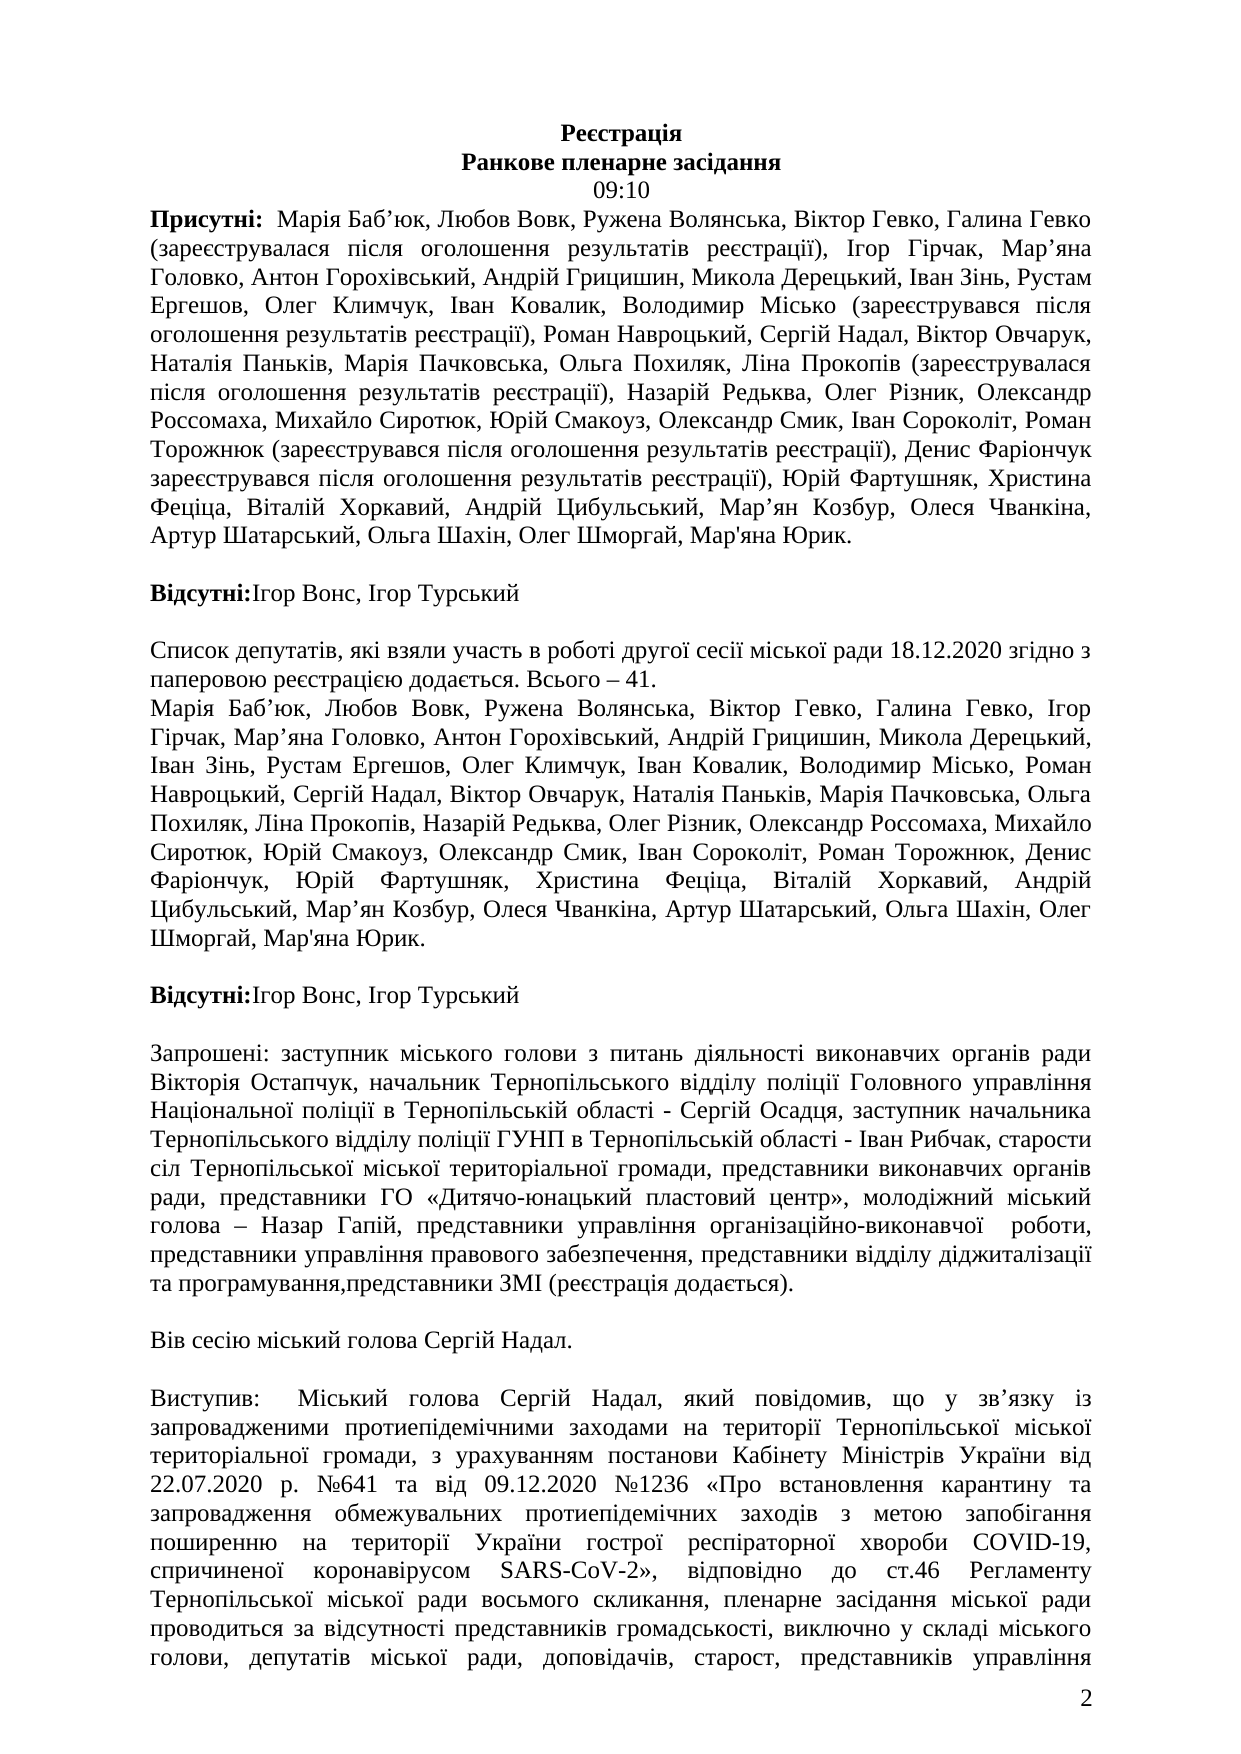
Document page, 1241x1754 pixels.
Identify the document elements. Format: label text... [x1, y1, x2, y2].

text Присутні: Марія Баб’юк, Любов Вовк, Ружена Волянська, Віктор Гевко, Галина Гевко (зареєструвалася після оголошення результатів реєстрації), Ігор Гірчак, Мар’яна Головко, Антон Горохівський, Андрій Грицишин, Микола Дерецький, Іван Зінь, Рустам Ергешов, Олег Климчук, Іван Ковалик, Володимир Місько (зареєструвався після оголошення результатів реєстрації), Роман Навроцький, Сергій Надал, Віктор Овчарук, Наталія Паньків, Марія Пачковська, Ольга Похиляк, Ліна Прокопів (зареєструвалася після оголошення результатів реєстрації), Назарій Редьква, Олег Різник, Олександр Россомаха, Михайло Сиротюк, Юрій Смакоуз, Олександр Смик, Іван Сороколіт, Роман Торожнюк (зареєструвався після оголошення результатів реєстрації), Денис Фаріончук зареєструвався після оголошення результатів реєстрації), Юрій Фартушняк, Христина Феціца, Віталій Хоркавий, Андрій Цибульський, Мар’ян Козбур, Олеся Чванкіна, Артур Шатарський, Ольга Шахін, Олег Шморгай, Мар'яна Юрик. [150, 204, 1092, 549]
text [150, 1383, 1092, 1671]
text Ранкове пленарне засідання [150, 147, 1092, 176]
text Відсутні:Ігор Вонс, Ігор Турський [150, 578, 1092, 607]
text Вів сесію міський голова Сергій Надал. [150, 1326, 1092, 1354]
text Реєстрація [150, 118, 1092, 147]
text 09:10 [150, 176, 1092, 204]
text Марія Баб’юк, Любов Вовк, Ружена Волянська, Віктор Гевко, Галина Гевко, Ігор Гірчак, Мар’яна Головко, Антон Горохівський, Андрій Грицишин, Микола Дерецький, Іван Зінь, Рустам Ергешов, Олег Климчук, Іван Ковалик, Володимир Місько, Роман Навроцький, Сергій Надал, Віктор Овчарук, Наталія Паньків, Марія Пачковська, Ольга Похиляк, Ліна Прокопів, Назарій Редьква, Олег Різник, Олександр Россомаха, Михайло Сиротюк, Юрій Смакоуз, Олександр Смик, Іван Сороколіт, Роман Торожнюк, Денис Фаріончук, Юрій Фартушняк, Христина Феціца, Віталій Хоркавий, Андрій Цибульський, Мар’ян Козбур, Олеся Чванкіна, Артур Шатарський, Ольга Шахін, Олег Шморгай, Мар'яна Юрик. [150, 693, 1092, 952]
text Список депутатів, які взяли участь в роботі другої сесії міської ради 18.12.2020 згідно з паперовою реєстрацією додається. Всього – 41. [150, 636, 1092, 693]
text Відсутні:Ігор Вонс, Ігор Турський [150, 981, 1092, 1009]
text Запрошені: заступник міського голови з питань діяльності виконавчих органів ради Вікторія Остапчук, начальник Тернопільського відділу поліції Головного управління Національної поліції в Тернопільській області - Сергій Осадця, заступник начальника Тернопільського відділу поліції ГУНП в Тернопільській області - Іван Рибчак, старости сіл Тернопільської міської територіальної громади, представники виконавчих органів ради, представники ГО «Дитячо-юнацький пластовий центр», молодіжний міський голова – Назар Гапій, представники управління організаційно-виконавчої роботи, представники управління правового забезпечення, представники відділу діджиталізації та програмування,представники ЗМІ (реєстрація додається). [150, 1038, 1092, 1297]
